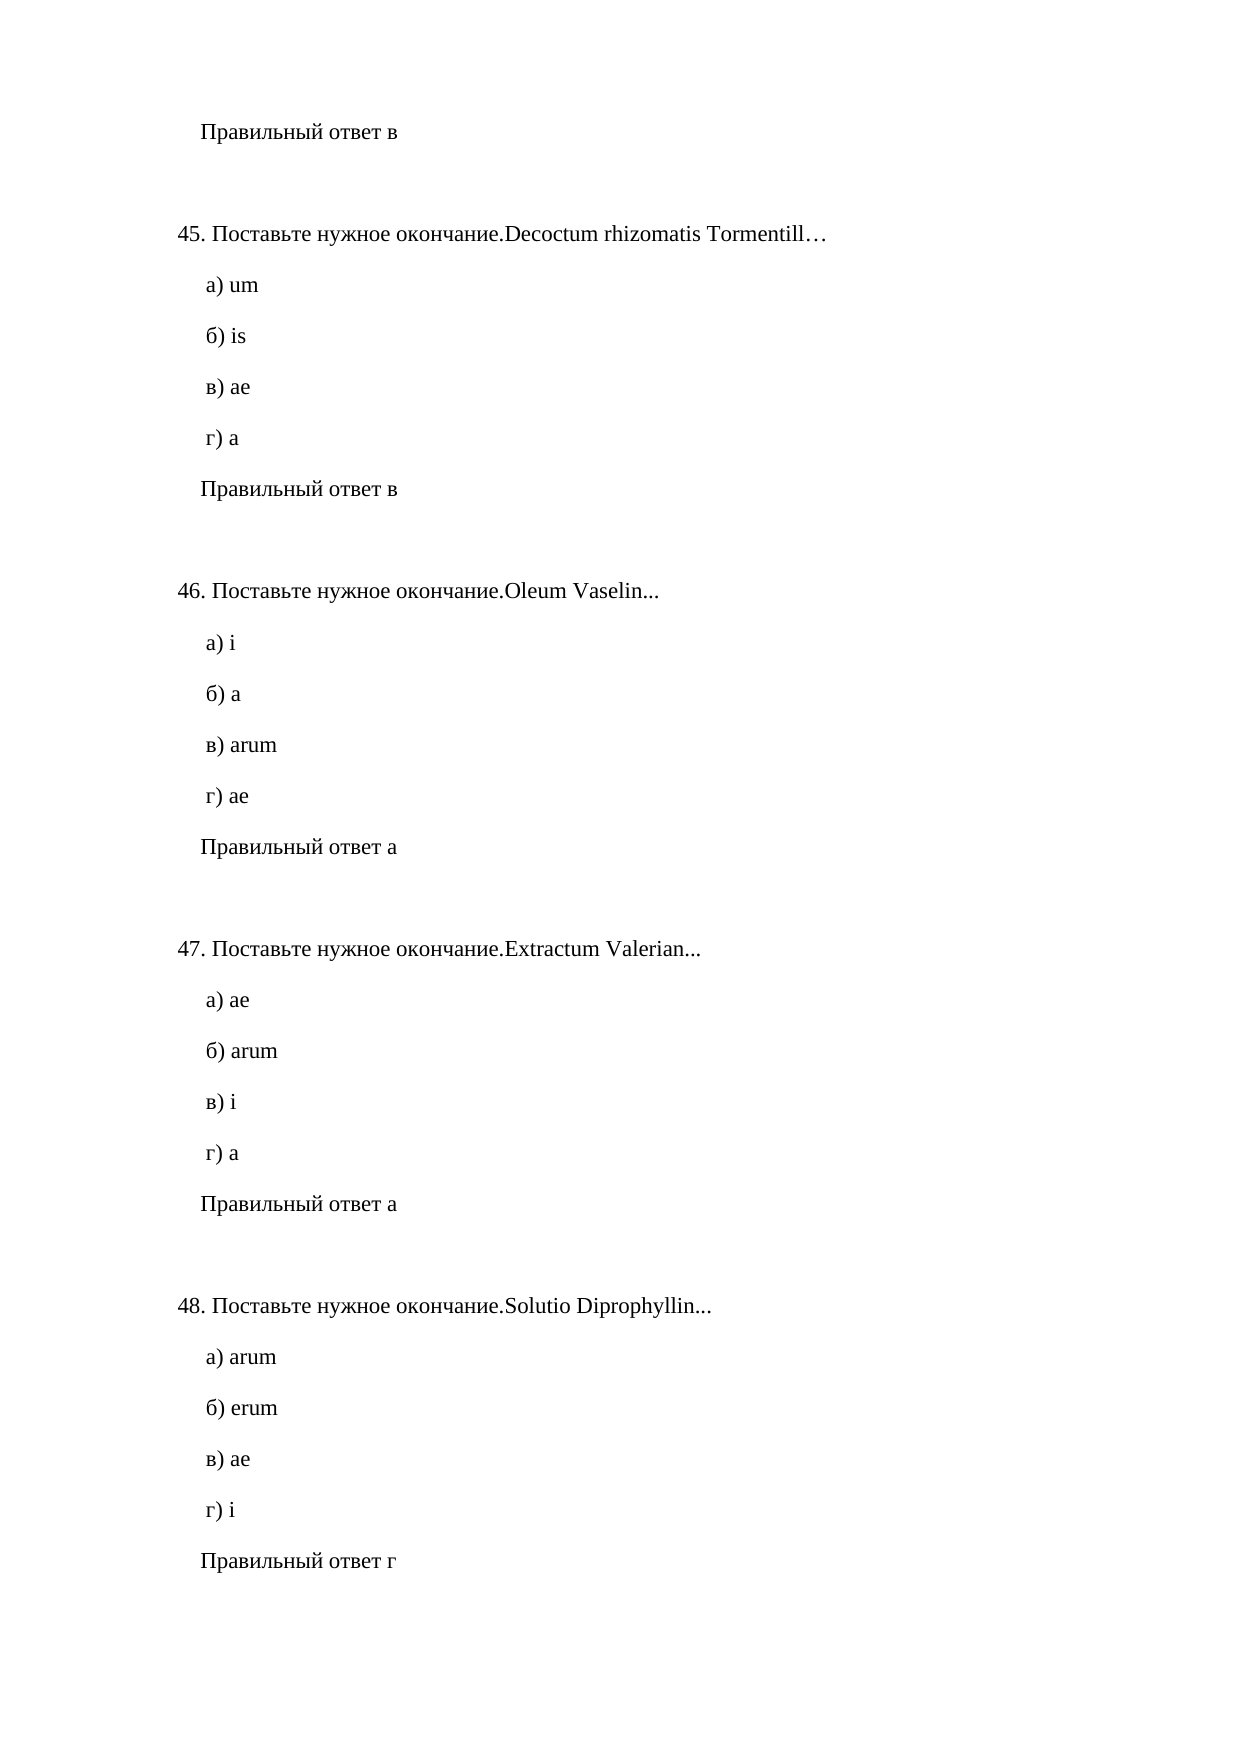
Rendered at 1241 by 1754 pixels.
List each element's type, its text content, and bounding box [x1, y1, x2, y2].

text а) arum [177, 1343, 1152, 1369]
text г) ae [177, 782, 1152, 808]
text 46. Поставьте нужное окончание.Oleum Vaselin... [177, 577, 1152, 604]
text Правильный ответ в [177, 118, 1152, 144]
text в) arum [177, 731, 1152, 757]
text в) i [177, 1088, 1152, 1114]
text а) um [177, 271, 1152, 298]
text б) is [177, 322, 1152, 349]
text 47. Поставьте нужное окончание.Extractum Valerian... [177, 935, 1152, 961]
text а) ae [177, 986, 1152, 1012]
text Правильный ответ а [177, 1190, 1152, 1216]
text б) erum [177, 1394, 1152, 1421]
text г) a [177, 424, 1152, 451]
text 48. Поставьте нужное окончание.Solutio Diprophyllin... [177, 1292, 1152, 1318]
text Правильный ответ г [177, 1547, 1152, 1574]
text 45. Поставьте нужное окончание.Decoctum rhizomatis Tormentill… [177, 220, 1152, 247]
text Правильный ответ в [177, 475, 1152, 502]
text Правильный ответ а [177, 833, 1152, 859]
text б) arum [177, 1037, 1152, 1063]
text г) a [177, 1139, 1152, 1165]
text б) a [177, 679, 1152, 706]
text а) i [177, 628, 1152, 655]
text в) ae [177, 1445, 1152, 1472]
text г) i [177, 1496, 1152, 1523]
text в) ae [177, 373, 1152, 400]
